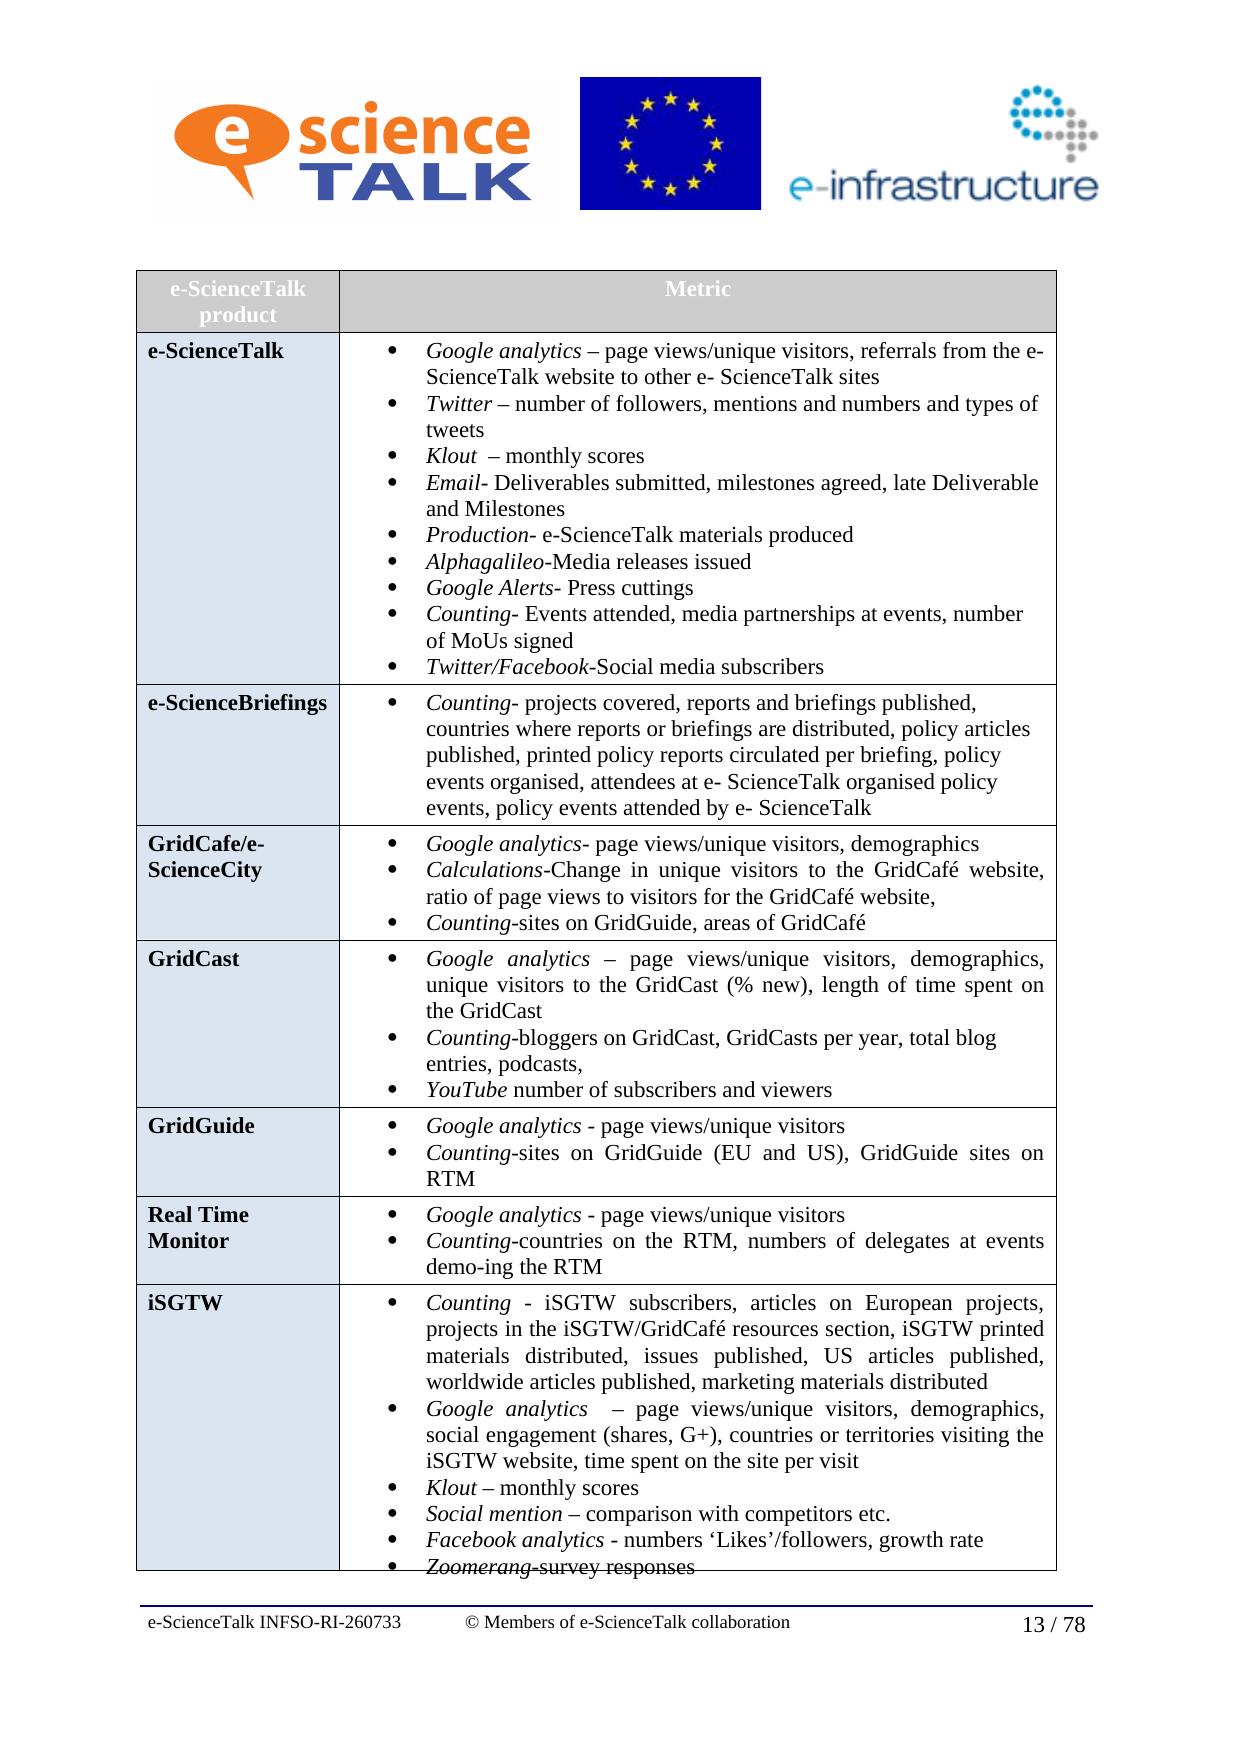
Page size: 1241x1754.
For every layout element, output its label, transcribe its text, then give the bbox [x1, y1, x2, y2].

picture [147, 77, 559, 227]
table_cell Google analytics - page views/unique visitors Counting-countries on the RTM, numbers of delegates at events demo-ing the RTM [340, 1197, 1056, 1284]
table_cell Google analytics - page views/unique visitors Counting-sites on GridGuide (EU and US), GridGuide sites on RTM [340, 1108, 1056, 1196]
table_cell Google analytics- page views/unique visitors, demographics Calculations-Change in unique visitors to the GridCafé website, ratio of page views to visitors for the GridCafé website, Counting-sites on GridGuide, areas of GridCafé [340, 826, 1056, 939]
table_cell e-ScienceTalk [137, 333, 339, 684]
table_cell Google analytics – page views/unique visitors, referrals from the e- ScienceTalk website to other e- ScienceTalk sites Twitter – number of followers, mentions and numbers and types of tweets Klout – monthly scores Email- Deliverables submitted, milestones agreed, late Deliverable and Milestones Production- e-ScienceTalk materials produced Alphagalileo-Media releases issued Google Alerts- Press cuttings Counting- Events attended, media partnerships at events, number of MoUs signed Twitter/Facebook-Social media subscribers [340, 333, 1056, 684]
table_header Metric [340, 271, 1056, 332]
table_cell Counting - iSGTW subscribers, articles on European projects, projects in the iSGTW/GridCafé resources section, iSGTW printed materials distributed, issues published, US articles published, worldwide articles published, marketing materials distributed Google analytics – page views/unique visitors, demographics, social engagement (shares, G+), countries or territories visiting the iSGTW website, time spent on the site per visit Klout – monthly scores Social mention – comparison with competitors etc. Facebook analytics - numbers ‘Likes’/followers, growth rate Zoomerang-survey responses Twitter/Facebook, Google+- Social media subscribers, stories shared on social media Third party tools e.g. Social Bro, Hootsuite [340, 1285, 1056, 1570]
picture [580, 77, 762, 210]
table_cell GridCafe/e-ScienceCity [137, 826, 339, 939]
table_cell iSGTW [137, 1285, 339, 1570]
table_header e-ScienceTalk product [137, 271, 339, 332]
table_cell Real Time Monitor [137, 1197, 339, 1284]
table_cell GridGuide [137, 1108, 339, 1196]
table_cell Google analytics – page views/unique visitors, demographics, unique visitors to the GridCast (% new), length of time spent on the GridCast Counting-bloggers on GridCast, GridCasts per year, total blog entries, podcasts, YouTube number of subscribers and viewers [340, 941, 1056, 1107]
table_cell e-ScienceBriefings [137, 685, 339, 825]
picture [782, 77, 1107, 210]
table_cell GridCast [137, 941, 339, 1107]
table_cell Counting- projects covered, reports and briefings published, countries where reports or briefings are distributed, policy articles published, printed policy reports circulated per briefing, policy events organised, attendees at e- ScienceTalk organised policy events, policy events attended by e- ScienceTalk [340, 685, 1056, 825]
